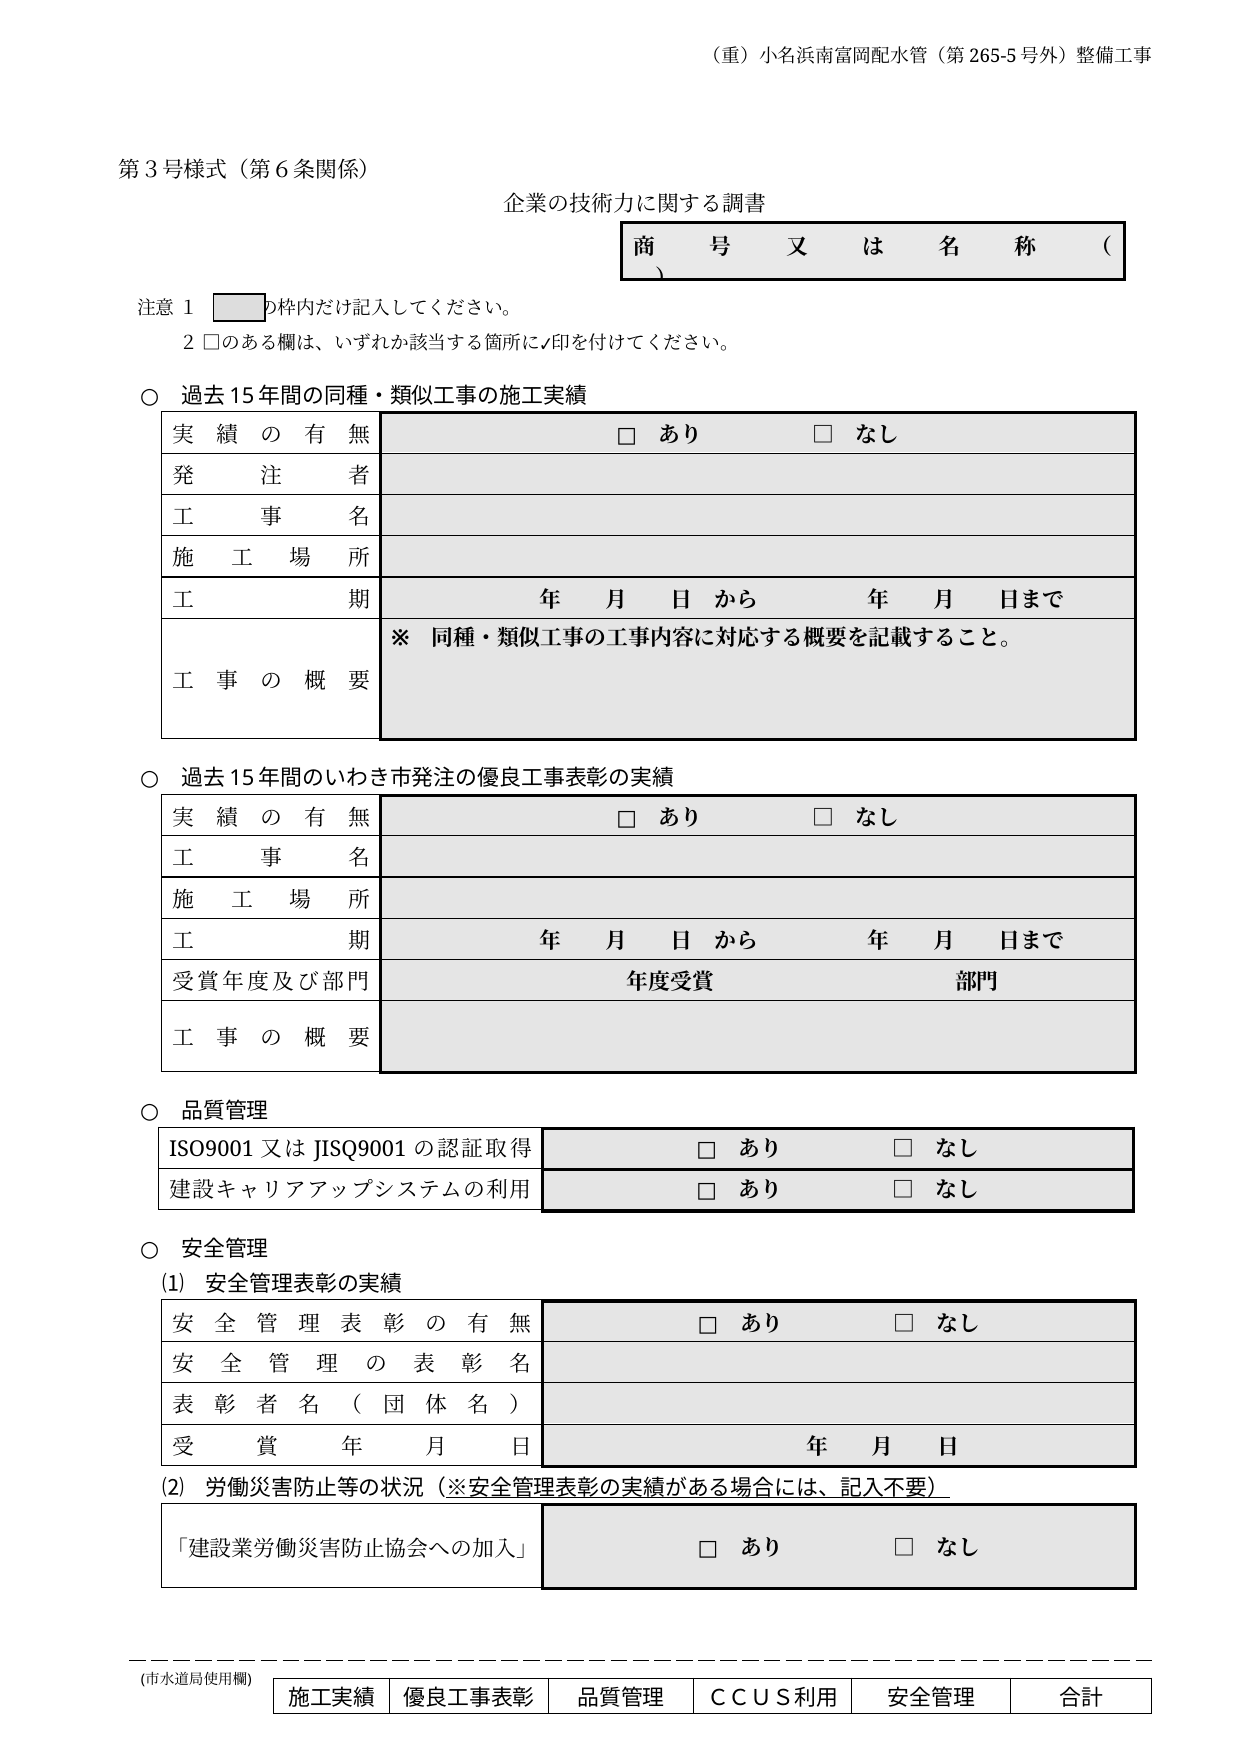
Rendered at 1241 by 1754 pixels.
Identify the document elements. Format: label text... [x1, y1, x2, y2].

table_cell 表彰者名（団体名） [162, 1383, 541, 1423]
table_header [429, 1660, 1152, 1677]
text ２ □のある欄は、いずれか該当する箇所に✔印を付けてください。 [118, 324, 1152, 359]
table_header 実績の有無 [162, 412, 379, 452]
table_cell 発注者 [162, 454, 379, 494]
table_cell [544, 1342, 1134, 1382]
table_cell 工事名 [162, 836, 379, 876]
table_cell [382, 536, 1134, 576]
table_cell 安全管理 [852, 1679, 1010, 1713]
table_cell 年 月 日 [544, 1425, 1134, 1465]
table_header ISO9001又はJISQ9001の認証取得 [159, 1128, 541, 1168]
table_cell 施工場所 [162, 878, 379, 918]
table_cell 施工実績 [274, 1679, 389, 1713]
table_header [274, 1660, 429, 1677]
table_header ｢建設業労働災害防止協会への加入｣ [162, 1504, 541, 1587]
table_header 安全管理表彰の有無 [162, 1300, 541, 1341]
text ○ 過去15年間の同種・類似工事の施工実績 [118, 376, 1152, 411]
table_cell [544, 1383, 1134, 1423]
table_cell 年度受賞 部門 [382, 960, 1134, 1000]
table_header (市水道局使用欄) [129, 1660, 274, 1713]
table_cell ※ 同種・類似工事の工事内容に対応する概要を記載すること。 [382, 619, 1134, 738]
table_header 実績の有無 [162, 795, 379, 835]
table_cell [382, 454, 1134, 494]
text ⑵ 労働災害防止等の状況（※安全管理表彰の実績がある場合には、記入不要） [118, 1468, 1152, 1503]
table_cell 工事の概要 [162, 1001, 379, 1071]
table_cell 優良工事表彰 [390, 1679, 548, 1713]
table_cell 工期 [162, 578, 379, 618]
text 第３号様式（第６条関係） [118, 150, 1152, 185]
table_header □ あり □ なし [382, 414, 1134, 452]
text ⑴ 安全管理表彰の実績 [118, 1264, 1152, 1299]
text ○ 安全管理 [118, 1230, 1152, 1264]
table_cell 安全管理の表彰名 [162, 1342, 541, 1382]
table_cell 工事名 [162, 495, 379, 535]
table_cell 品質管理 [549, 1679, 693, 1713]
table_cell [382, 495, 1134, 535]
table_cell ＣＣＵＳ利用 [694, 1679, 851, 1713]
table_cell [382, 836, 1134, 876]
table_cell 受賞年度及び部門 [162, 960, 379, 1000]
table_cell 年 月 日 から 年 月 日まで [382, 578, 1134, 618]
table_cell 合計 [1011, 1679, 1151, 1713]
table_cell 受賞年月日 [162, 1425, 541, 1465]
table_cell 工期 [162, 919, 379, 959]
table_cell 建設キャリアアップシステムの利用 [159, 1169, 541, 1209]
table_header □ あり □ なし [544, 1303, 1134, 1341]
text ○ 過去15年間のいわき市発注の優良工事表彰の実績 [118, 759, 1152, 794]
text 注意 １ の枠内だけ記入してください。 [118, 289, 1152, 324]
table_cell 工事の概要 [162, 619, 379, 738]
table_header □ あり □ なし [544, 1506, 1134, 1587]
table_cell 施工場所 [162, 536, 379, 576]
table_cell [382, 878, 1134, 918]
text 企業の技術力に関する調書 [118, 185, 1152, 220]
table_cell 年 月 日 から 年 月 日まで [382, 919, 1134, 959]
text ○ 品質管理 [118, 1092, 1152, 1127]
table_cell [382, 1001, 1134, 1071]
table_header □ あり □ なし [544, 1130, 1132, 1168]
table_cell □ あり □ なし [544, 1171, 1132, 1209]
table_header □ あり □ なし [382, 797, 1134, 835]
